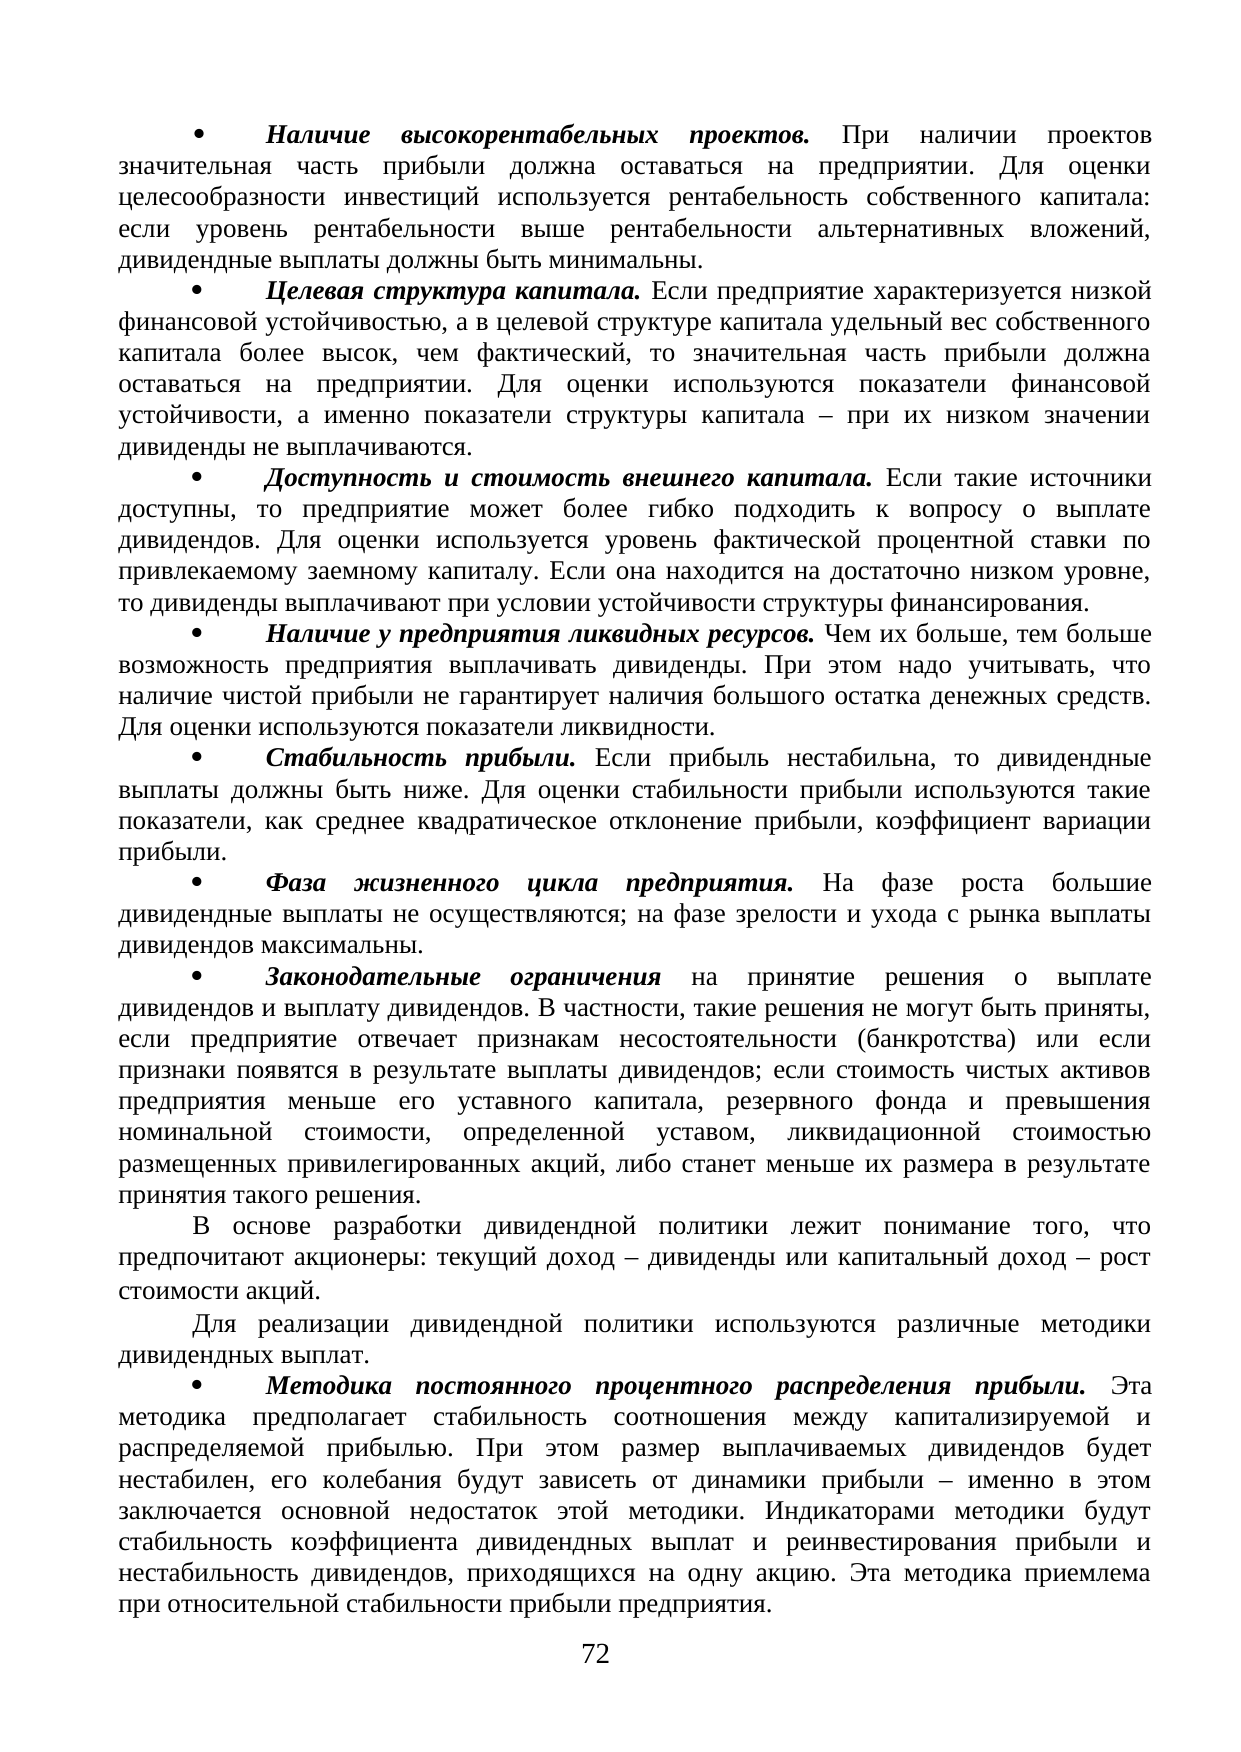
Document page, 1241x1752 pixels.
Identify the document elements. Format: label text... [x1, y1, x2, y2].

text В основе разработки дивидендной политики лежит понимание того, что предпочитают акционеры: текущий доход – дивиденды или капитальный доход – рост стоимости акций. [118, 1209, 1152, 1307]
list Методика постоянного процентного распределения прибыли. Эта методика предполагает стабильность соотношения между капитализируемой и распределяемой прибылью. При этом размер выплачиваемых дивидендов будет нестабилен, его колебания будут зависеть от динамики прибыли – именно в этом заключается основной недостаток этой методики. Индикаторами методики будут стабильность коэффициента дивидендных выплат и реинвестирования прибыли и нестабильность дивидендов, приходящихся на одну акцию. Эта методика приемлема при относительной стабильности прибыли предприятия. [118, 1369, 1152, 1618]
list Наличие у предприятия ликвидных ресурсов. Чем их больше, тем больше возможность предприятия выплачивать дивиденды. При этом надо учитывать, что наличие чистой прибыли не гарантирует наличия большого остатка денежных средств. Для оценки используются показатели ликвидности. [118, 617, 1152, 741]
list Целевая структура капитала. Если предприятие характеризуется низкой финансовой устойчивостью, а в целевой структуре капитала удельный вес собственного капитала более высок, чем фактический, то значительная часть прибыли должна оставаться на предприятии. Для оценки используются показатели финансовой устойчивости, а именно показатели структуры капитала – при их низком значении дивиденды не выплачиваются. [118, 274, 1152, 461]
list Фаза жизненного цикла предприятия. На фазе роста большие дивидендные выплаты не осуществляются; на фазе зрелости и ухода с рынка выплаты дивидендов максимальны. [118, 866, 1152, 960]
list Законодательные ограничения на принятие решения о выплате дивидендов и выплату дивидендов. В частности, такие решения не могут быть приняты, если предприятие отвечает признакам несостоятельности (банкротства) или если признаки появятся в результате выплаты дивидендов; если стоимость чистых активов предприятия меньше его уставного капитала, резервного фонда и превышения номинальной стоимости, определенной уставом, ликвидационной стоимостью размещенных привилегированных акций, либо станет меньше их размера в результате принятия такого решения. [118, 960, 1152, 1209]
list Доступность и стоимость внешнего капитала. Если такие источники доступны, то предприятие может более гибко подходить к вопросу о выплате дивидендов. Для оценки используется уровень фактической процентной ставки по привлекаемому заемному капиталу. Если она находится на достаточно низком уровне, то дивиденды выплачивают при условии устойчивости структуры финансирования. [118, 461, 1152, 617]
list Стабильность прибыли. Если прибыль нестабильна, то дивидендные выплаты должны быть ниже. Для оценки стабильности прибыли используются такие показатели, как среднее квадратическое отклонение прибыли, коэффициент вариации прибыли. [118, 741, 1152, 866]
list Наличие высокорентабельных проектов. При наличии проектов значительная часть прибыли должна оставаться на предприятии. Для оценки целесообразности инвестиций используется рентабельность собственного капитала: если уровень рентабельности выше рентабельности альтернативных вложений, дивидендные выплаты должны быть минимальны. [118, 118, 1152, 274]
text Для реализации дивидендной политики используются различные методики дивидендных выплат. [118, 1307, 1152, 1369]
